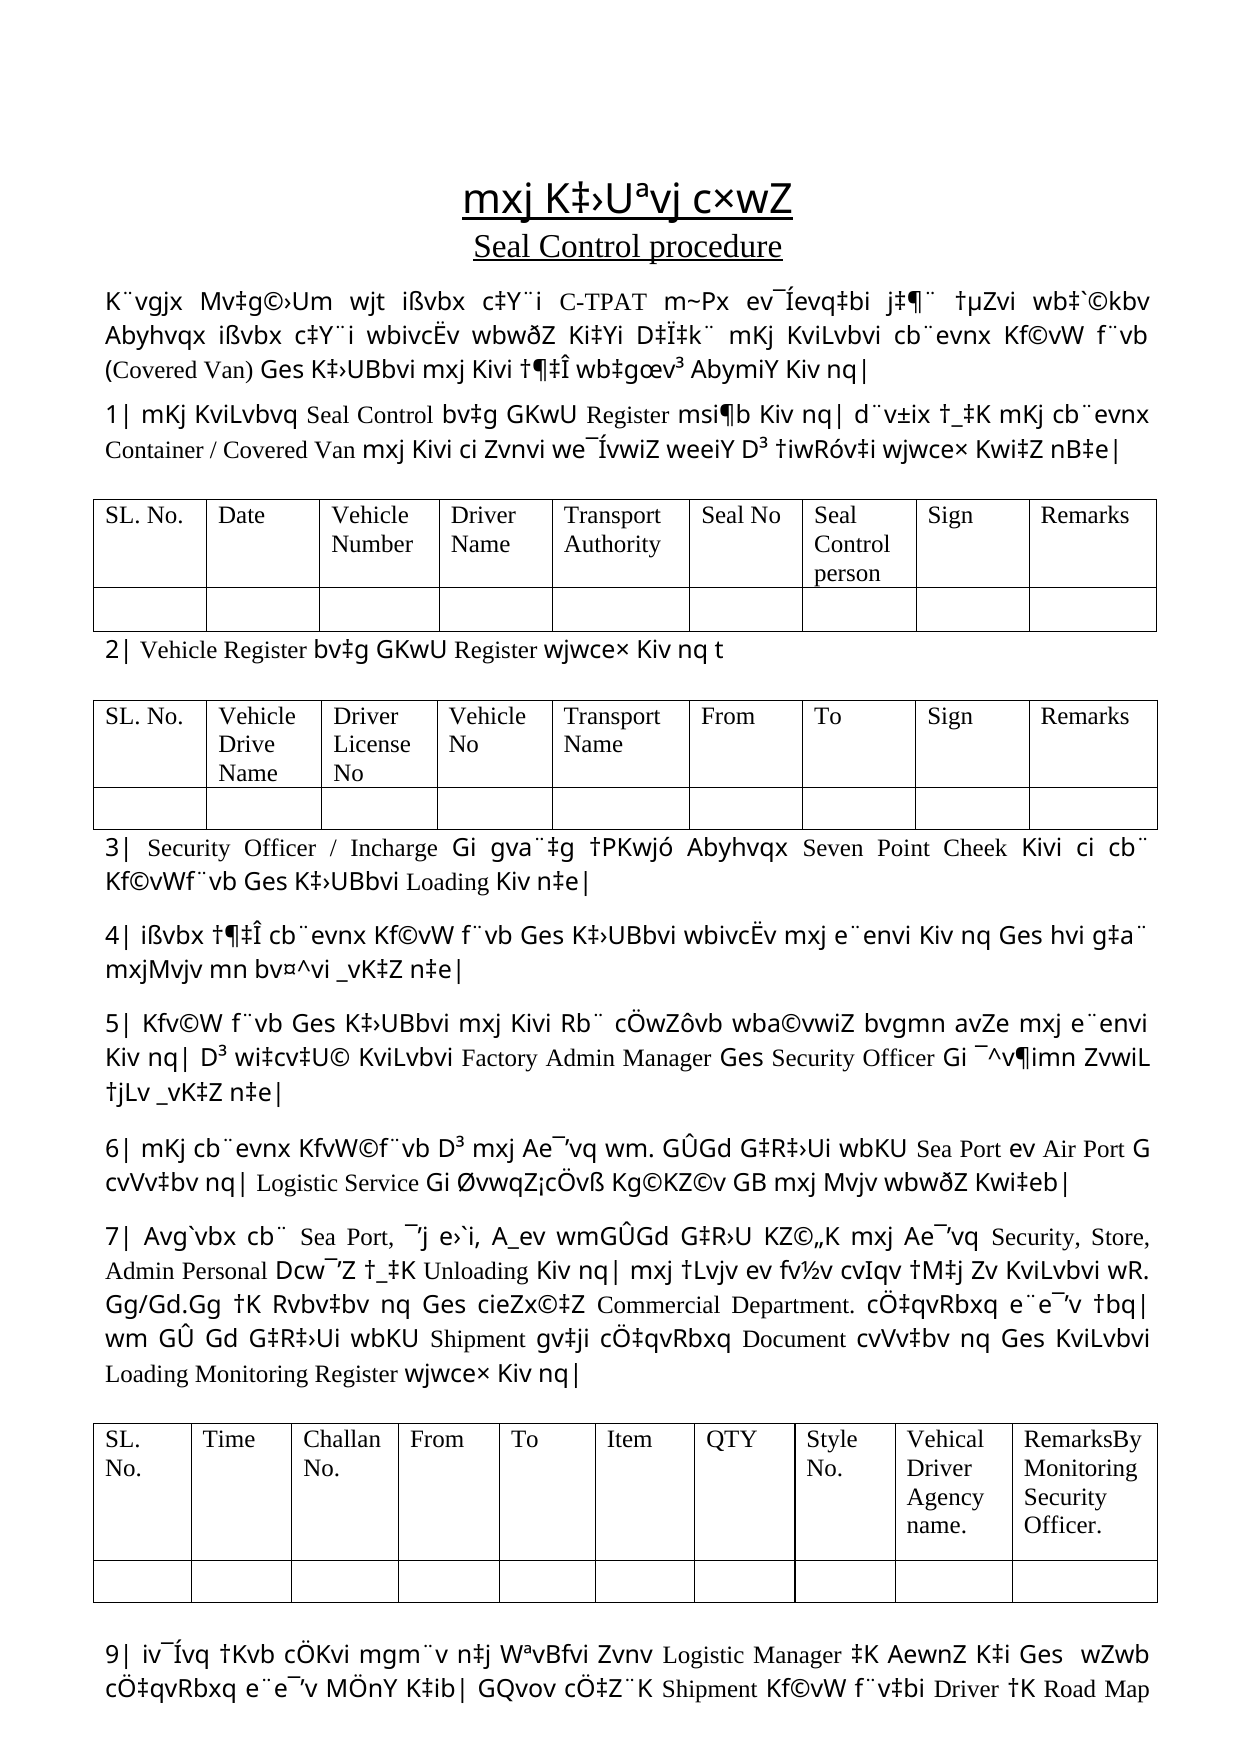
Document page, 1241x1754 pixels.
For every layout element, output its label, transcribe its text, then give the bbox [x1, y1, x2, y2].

table_header SL. No. [94, 1424, 191, 1560]
table_cell [94, 1561, 191, 1602]
table_cell [690, 588, 802, 631]
table_header RemarksBy Monitoring Security Officer. [1013, 1424, 1157, 1560]
table_header Style No. [796, 1424, 895, 1560]
table_cell [320, 588, 439, 631]
table_header Transport Authority [553, 500, 689, 587]
table_cell [917, 588, 1029, 631]
text 3| Security Officer / Incharge Gi gva¨‡g †PKwjó Abyhvqx Seven Point Cheek Kivi ci cb¨ Kf©vWf¨vb Ges K‡›UBbvi Loading Kiv n‡e| [105, 830, 1150, 898]
text 1| mKj KviLvbvq Seal Control bv‡g GKwU Register msi¶b Kiv nq| d¨v±ix †_‡K mKj cb¨evnx Container / Covered Van mxj Kivi ci Zvnvi we¯ÍvwiZ weeiY D³ †iwRóv‡i wjwce× Kwi‡Z nB‡e| [105, 397, 1150, 465]
table_header Date [207, 500, 319, 587]
table_header From [690, 701, 802, 787]
table_header Remarks [1030, 701, 1157, 787]
table_header Driver Name [440, 500, 552, 587]
table_header Sign [916, 701, 1029, 787]
table_header To [500, 1424, 595, 1560]
table_header QTY [695, 1424, 794, 1560]
table_header Vehical Driver Agency name. [896, 1424, 1012, 1560]
table_cell [322, 788, 437, 829]
table_header Driver License No [322, 701, 437, 787]
text 6| mKj cb¨evnx KfvW©f¨vb D³ mxj Ae¯’vq wm. GÛGd G‡R‡›Ui ev Air Port G cvVv‡bv nq| Logistic Service Gi ØvwqZ¡cÖvß Kg©KZ©v GB mxj Mvjv wbwðZ Kwi‡eb| [105, 1131, 1150, 1199]
table_cell [553, 788, 689, 829]
table_header SL. No. [94, 701, 206, 787]
table_cell [896, 1561, 1012, 1602]
table_cell [94, 788, 206, 829]
table_cell [796, 1561, 895, 1602]
table_cell [803, 588, 916, 631]
table_cell [1030, 788, 1157, 829]
table_header Vehicle No [438, 701, 552, 787]
table_cell [292, 1561, 398, 1602]
table_cell [1030, 588, 1156, 631]
table_header SL. No. [94, 500, 206, 587]
table_header Sign [917, 500, 1029, 587]
table_cell [500, 1561, 595, 1602]
table_cell [94, 588, 206, 631]
table_cell [1013, 1561, 1157, 1602]
table_cell [690, 788, 802, 829]
table_header To [803, 701, 915, 787]
table_cell [207, 588, 319, 631]
table_cell [803, 788, 915, 829]
table_header From [399, 1424, 499, 1560]
table_cell [440, 588, 552, 631]
text 5| Kfv©W f¨vb Ges K‡›UBbvi mxj Kivi Rb¨ cÖwZôvb wba©vwiZ bvgmn avZe mxj e¨envi Kiv nq| D³ wi‡cv‡U© KviLvbvi Factory Admin Manager Ges Security Officer Gi ¯^v¶imn ZvwiL †jLv _vK‡Z n‡e| [105, 1006, 1150, 1108]
table_header Remarks [1030, 500, 1156, 587]
table_cell [192, 1561, 291, 1602]
text 2| Vehicle Register bv‡g GKwU Register wjwce× Kiv nq t [105, 632, 1150, 666]
table_cell [207, 788, 321, 829]
text Seal Control procedure [105, 226, 1150, 264]
table_header Seal No [690, 500, 802, 587]
table_cell [596, 1561, 694, 1602]
text mxj K‡›Uªvj c×wZ [105, 169, 1150, 226]
table_cell [553, 588, 689, 631]
text 7| Avg`vbx , ¯’j e›`i, A_ev wmGÛGd G‡R›U KZ©„K mxj Ae¯’vq Security, Store, Admin Personal Dcw¯’Z †_‡K Unloading Kiv nq| mxj †Lvjv ev fv½v cvIqv †M‡j Zv KviLvbvi wR. Gg/Gd.Gg †K Rvbv‡bv nq Ges cieZx©‡Z Commercial Department. cÖ‡qvRbxq e¨e¯’v †bq| wm GÛ Gd G‡R‡›Ui wbKU Shipment gv‡ji cÖ‡qvRbxq Document cvVv‡bv nq Ges KviLvbvi Loading Monitoring Register wjwce× Kiv nq| [105, 1219, 1150, 1389]
table_header Item [596, 1424, 694, 1560]
table_header Challan No. [292, 1424, 398, 1560]
table_header Vehicle Drive Name [207, 701, 321, 787]
table_cell [399, 1561, 499, 1602]
table_header Transport Name [553, 701, 689, 787]
table_cell [916, 788, 1029, 829]
table_header Seal Control person [803, 500, 916, 587]
table_cell [695, 1561, 794, 1602]
text 4| ißvbx †¶‡Î cb¨evnx Kf©vW f¨vb Ges K‡›UBbvi wbivcËv mxj e¨envi Kiv nq Ges hvi g‡a¨ mxjMvjv mn bv¤^vi _vK‡Z n‡e| [105, 918, 1150, 986]
table_header Time [192, 1424, 291, 1560]
table_cell [438, 788, 552, 829]
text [105, 1637, 1150, 1705]
table_header Vehicle Number [320, 500, 439, 587]
text K¨vgjx Mv‡g©›Um wjt ißvbx c‡Y¨i C-TPAT m~Px ev¯Íevq‡bi j‡¶¨ †µZvi wb‡`©kbv Abyhvqx ißvbx c‡Y¨i wbivcËv wbwðZ Ki‡Yi D‡Ï‡k¨ mKj KviLvbvi cb¨evnx Kf©vW f¨vb (Covered Van) Ges K‡›UBbvi mxj Kivi †¶‡Î wb‡gœv³ AbymiY Kiv nq| [105, 284, 1150, 386]
